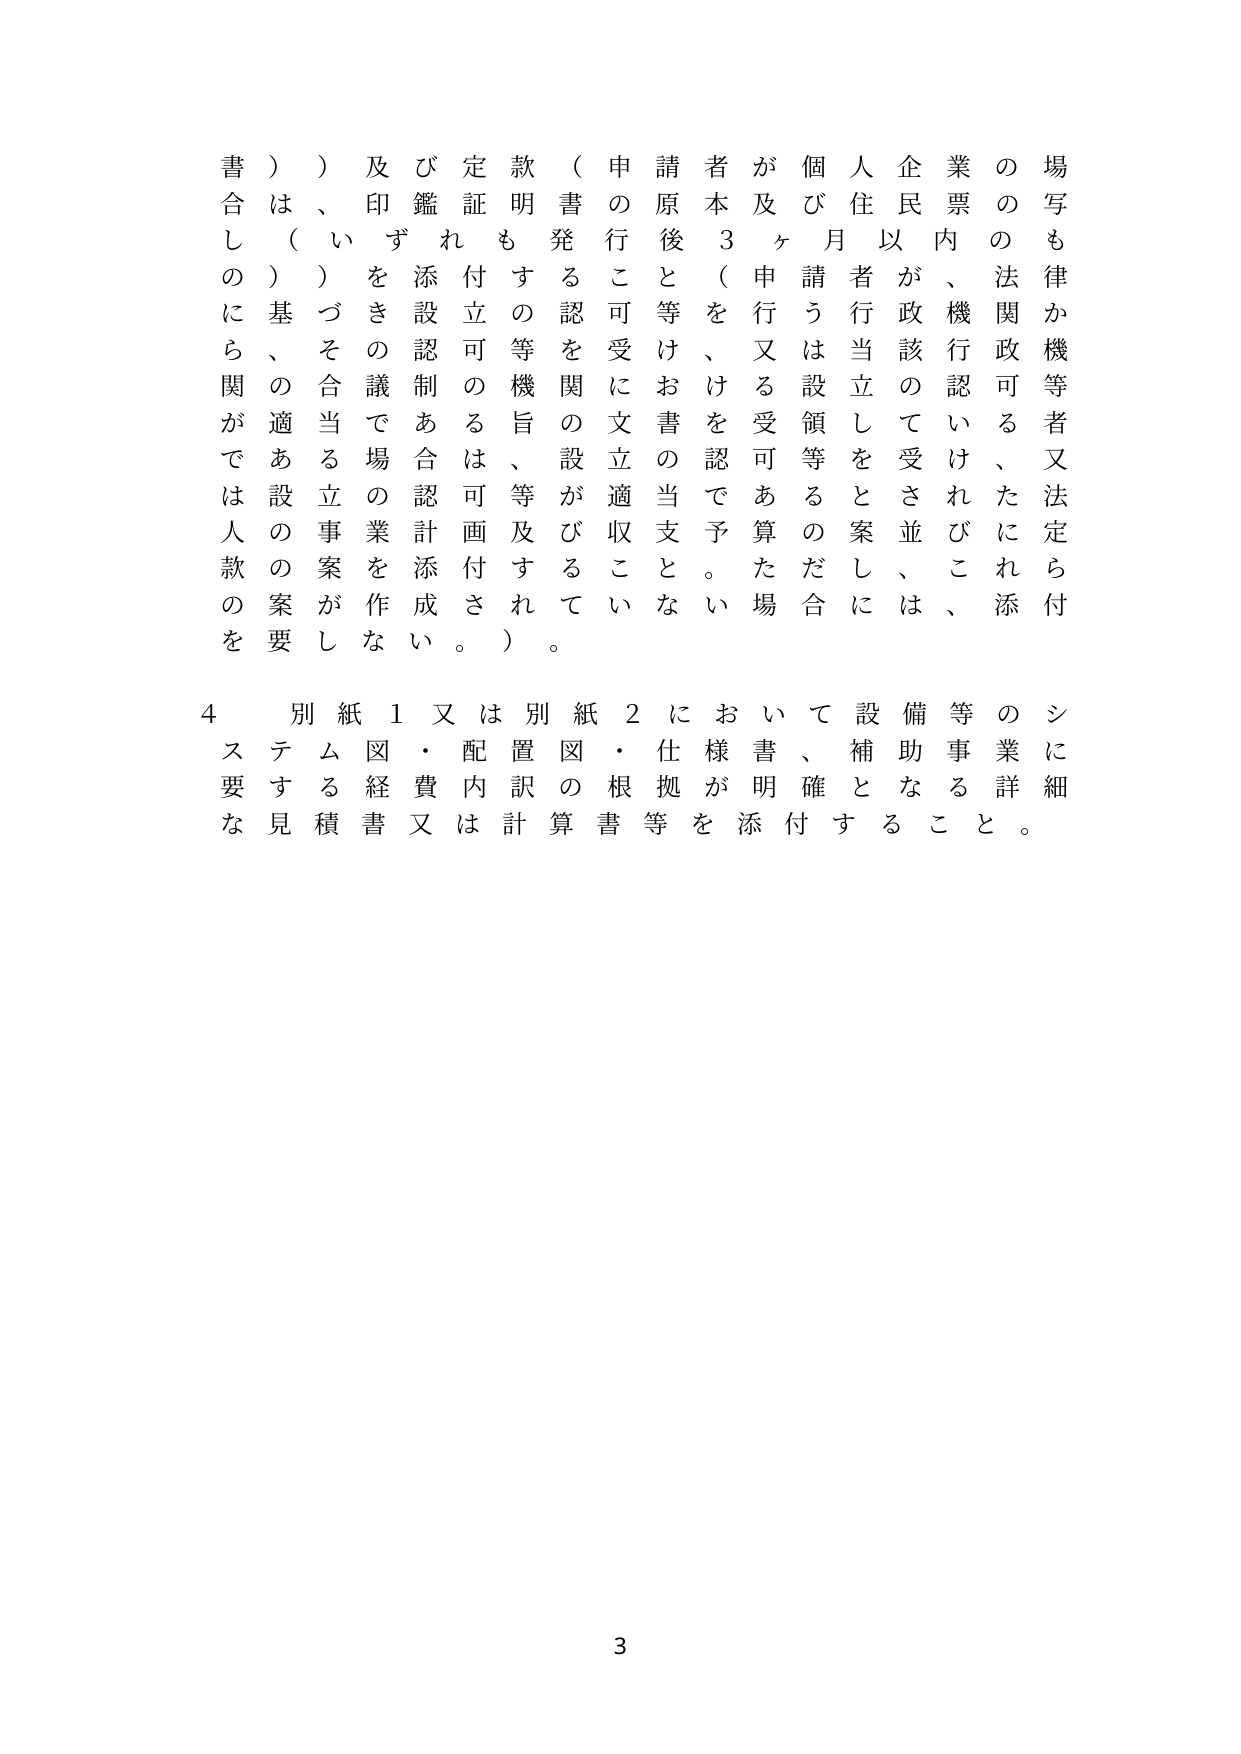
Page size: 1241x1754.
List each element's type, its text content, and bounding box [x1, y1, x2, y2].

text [149, 148, 1091, 658]
text ４ 別紙１又は別紙２において設備等のシステム図・配置図・仕様書、補助事業に要する経費内訳の根拠が明確となる詳細な見積書又は計算書等を添付すること。 [149, 695, 1091, 841]
